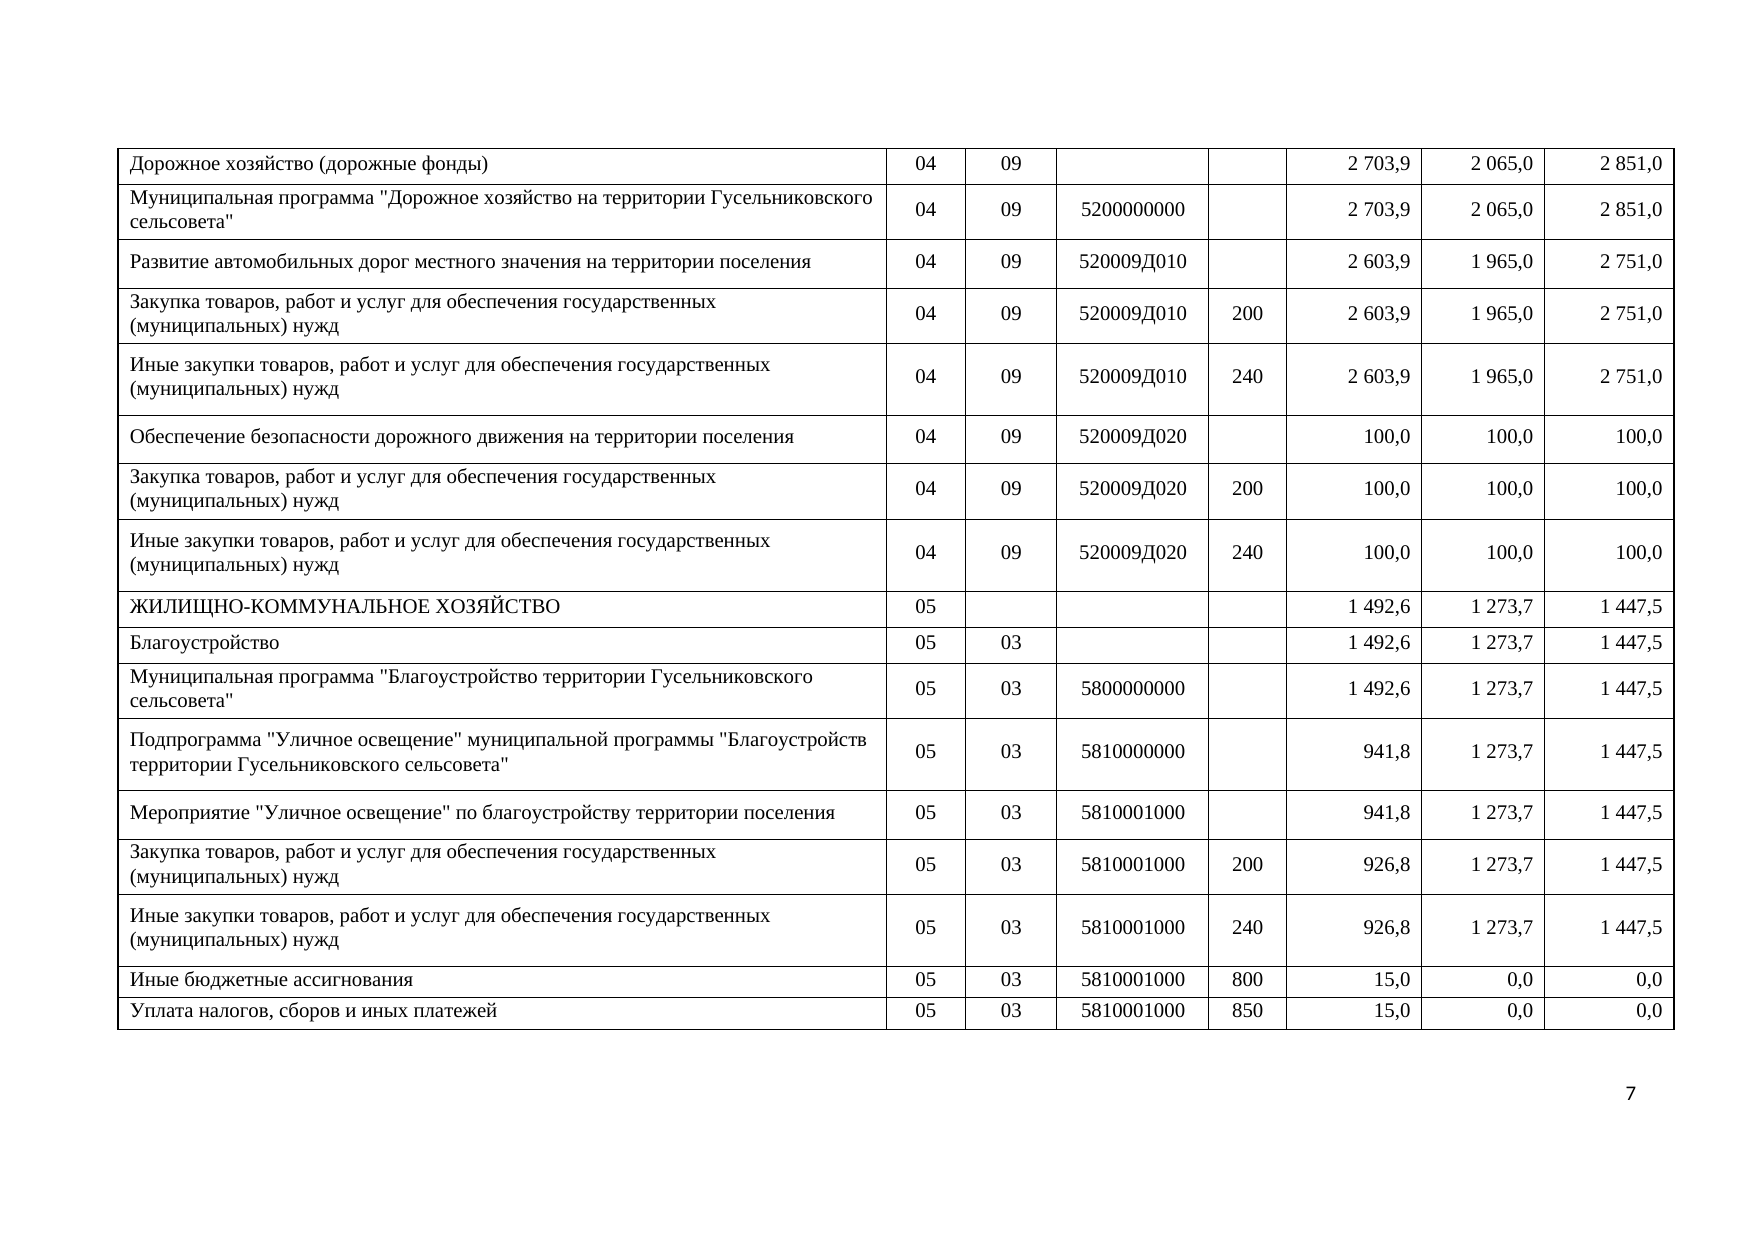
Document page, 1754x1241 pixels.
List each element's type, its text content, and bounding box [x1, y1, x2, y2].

table_cell 240 [1209, 895, 1286, 966]
table_cell 2 703,9 [1287, 185, 1421, 239]
table_cell 1 273,7 [1422, 895, 1544, 966]
table_cell [1209, 240, 1286, 288]
table_cell 520009Д020 [1057, 416, 1208, 463]
table_cell Мероприятие "Уличное освещение" по благоустройству территории поселения [119, 791, 886, 838]
table_cell 520009Д020 [1057, 520, 1208, 591]
table_cell [1209, 664, 1286, 718]
table_cell 09 [966, 289, 1056, 343]
table_cell 04 [887, 289, 965, 343]
table_cell 240 [1209, 344, 1286, 415]
table_cell 04 [887, 520, 965, 591]
table_cell 2 851,0 [1545, 185, 1673, 239]
table_cell 2 851,0 [1545, 149, 1673, 184]
table_cell 15,0 [1287, 998, 1421, 1028]
table_cell 926,8 [1287, 840, 1421, 894]
table_cell 520009Д010 [1057, 240, 1208, 288]
table_cell [1057, 592, 1208, 627]
table_cell 100,0 [1545, 464, 1673, 519]
table_cell 2 751,0 [1545, 344, 1673, 415]
table_cell 5810001000 [1057, 967, 1208, 997]
table_cell 850 [1209, 998, 1286, 1028]
table_cell 09 [966, 464, 1056, 519]
table_cell 200 [1209, 464, 1286, 519]
table_cell 04 [887, 185, 965, 239]
table_cell Иные закупки товаров, работ и услуг для обеспечения государственных (муниципальных) нужд [119, 895, 886, 966]
table_cell [1209, 628, 1286, 663]
table_cell Уплата налогов, сборов и иных платежей [119, 998, 886, 1028]
table_cell 03 [966, 895, 1056, 966]
table_cell 2 065,0 [1422, 149, 1544, 184]
table_cell 2 065,0 [1422, 185, 1544, 239]
table_cell [966, 592, 1056, 627]
table_cell [1057, 149, 1208, 184]
table_cell 03 [966, 628, 1056, 663]
table_cell 1 273,7 [1422, 628, 1544, 663]
table_cell 1 965,0 [1422, 344, 1544, 415]
table_cell 2 603,9 [1287, 240, 1421, 288]
table_cell 03 [966, 967, 1056, 997]
table_cell 05 [887, 664, 965, 718]
table_cell 05 [887, 628, 965, 663]
table_cell 941,8 [1287, 719, 1421, 790]
table_cell 5810001000 [1057, 840, 1208, 894]
table_cell 1 447,5 [1545, 791, 1673, 838]
table_cell 1 273,7 [1422, 664, 1544, 718]
table_cell 04 [887, 240, 965, 288]
table_cell [1209, 592, 1286, 627]
table_cell 05 [887, 719, 965, 790]
table_cell 5810001000 [1057, 998, 1208, 1028]
table_cell Иные бюджетные ассигнования [119, 967, 886, 997]
table_cell 1 492,6 [1287, 592, 1421, 627]
table_cell 5810000000 [1057, 719, 1208, 790]
table_cell 5810001000 [1057, 895, 1208, 966]
table_cell 1 273,7 [1422, 840, 1544, 894]
table_cell 2 703,9 [1287, 149, 1421, 184]
table_cell 03 [966, 998, 1056, 1028]
table_cell 520009Д020 [1057, 464, 1208, 519]
table_cell 800 [1209, 967, 1286, 997]
table_cell [1209, 791, 1286, 838]
table_cell Закупка товаров, работ и услуг для обеспечения государственных (муниципальных) нужд [119, 464, 886, 519]
table_cell 1 273,7 [1422, 592, 1544, 627]
table_cell 2 751,0 [1545, 289, 1673, 343]
table_cell 520009Д010 [1057, 344, 1208, 415]
table_cell 09 [966, 344, 1056, 415]
table_cell 1 965,0 [1422, 240, 1544, 288]
table_cell 520009Д010 [1057, 289, 1208, 343]
table_cell 05 [887, 895, 965, 966]
table_cell 1 447,5 [1545, 895, 1673, 966]
table_cell 03 [966, 664, 1056, 718]
table_cell [1209, 416, 1286, 463]
table_cell 03 [966, 791, 1056, 838]
table_cell 09 [966, 520, 1056, 591]
table_cell 2 751,0 [1545, 240, 1673, 288]
table_cell 5800000000 [1057, 664, 1208, 718]
table_cell Закупка товаров, работ и услуг для обеспечения государственных (муниципальных) нужд [119, 289, 886, 343]
table_cell 1 492,6 [1287, 664, 1421, 718]
table_cell 100,0 [1545, 416, 1673, 463]
table_cell 0,0 [1422, 998, 1544, 1028]
table_cell [1209, 149, 1286, 184]
table_cell Закупка товаров, работ и услуг для обеспечения государственных (муниципальных) нужд [119, 840, 886, 894]
table_cell 05 [887, 592, 965, 627]
table_cell 200 [1209, 289, 1286, 343]
table_cell Муниципальная программа "Дорожное хозяйство на территории Гусельниковского сельсовета" [119, 185, 886, 239]
table_cell 1 447,5 [1545, 592, 1673, 627]
table_cell 05 [887, 998, 965, 1028]
table_cell 2 603,9 [1287, 344, 1421, 415]
table_cell 05 [887, 840, 965, 894]
table_cell [1209, 719, 1286, 790]
table_cell Иные закупки товаров, работ и услуг для обеспечения государственных (муниципальных) нужд [119, 344, 886, 415]
table_cell 100,0 [1287, 520, 1421, 591]
table_cell 200 [1209, 840, 1286, 894]
table_cell Благоустройство [119, 628, 886, 663]
table_cell 15,0 [1287, 967, 1421, 997]
table_cell 09 [966, 149, 1056, 184]
table_cell Муниципальная программа "Благоустройство территории Гусельниковского сельсовета" [119, 664, 886, 718]
table_cell ЖИЛИЩНО-КОММУНАЛЬНОЕ ХОЗЯЙСТВО [119, 592, 886, 627]
table_cell 09 [966, 185, 1056, 239]
table_cell 05 [887, 967, 965, 997]
table_cell Развитие автомобильных дорог местного значения на территории поселения [119, 240, 886, 288]
table_cell 04 [887, 149, 965, 184]
table_cell 1 965,0 [1422, 289, 1544, 343]
table_cell 1 447,5 [1545, 840, 1673, 894]
table_cell Дорожное хозяйство (дорожные фонды) [119, 149, 886, 184]
table_cell 100,0 [1287, 416, 1421, 463]
table_cell 03 [966, 719, 1056, 790]
table_cell 100,0 [1545, 520, 1673, 591]
table_cell 5200000000 [1057, 185, 1208, 239]
table_cell 09 [966, 240, 1056, 288]
table_cell 240 [1209, 520, 1286, 591]
table_cell 1 492,6 [1287, 628, 1421, 663]
table_cell [1057, 628, 1208, 663]
table_cell 1 273,7 [1422, 719, 1544, 790]
table_cell 1 447,5 [1545, 719, 1673, 790]
table_cell 0,0 [1545, 998, 1673, 1028]
table_cell 0,0 [1545, 967, 1673, 997]
table_cell 05 [887, 791, 965, 838]
table_cell Обеспечение безопасности дорожного движения на территории поселения [119, 416, 886, 463]
table_cell 2 603,9 [1287, 289, 1421, 343]
table_cell 03 [966, 840, 1056, 894]
table_cell 04 [887, 464, 965, 519]
table_cell [1209, 185, 1286, 239]
table_cell 926,8 [1287, 895, 1421, 966]
table_cell 100,0 [1422, 520, 1544, 591]
table_cell 1 273,7 [1422, 791, 1544, 838]
table_cell 100,0 [1287, 464, 1421, 519]
table_cell 5810001000 [1057, 791, 1208, 838]
table_cell 0,0 [1422, 967, 1544, 997]
table_cell 1 447,5 [1545, 628, 1673, 663]
table_cell Подпрограмма "Уличное освещение" муниципальной программы "Благоустройств территории Гусельниковского сельсовета" [119, 719, 886, 790]
table_cell 04 [887, 416, 965, 463]
table_cell 100,0 [1422, 416, 1544, 463]
table_cell 04 [887, 344, 965, 415]
table_cell 09 [966, 416, 1056, 463]
table_cell 941,8 [1287, 791, 1421, 838]
table_cell Иные закупки товаров, работ и услуг для обеспечения государственных (муниципальных) нужд [119, 520, 886, 591]
table_cell 1 447,5 [1545, 664, 1673, 718]
table_cell 100,0 [1422, 464, 1544, 519]
